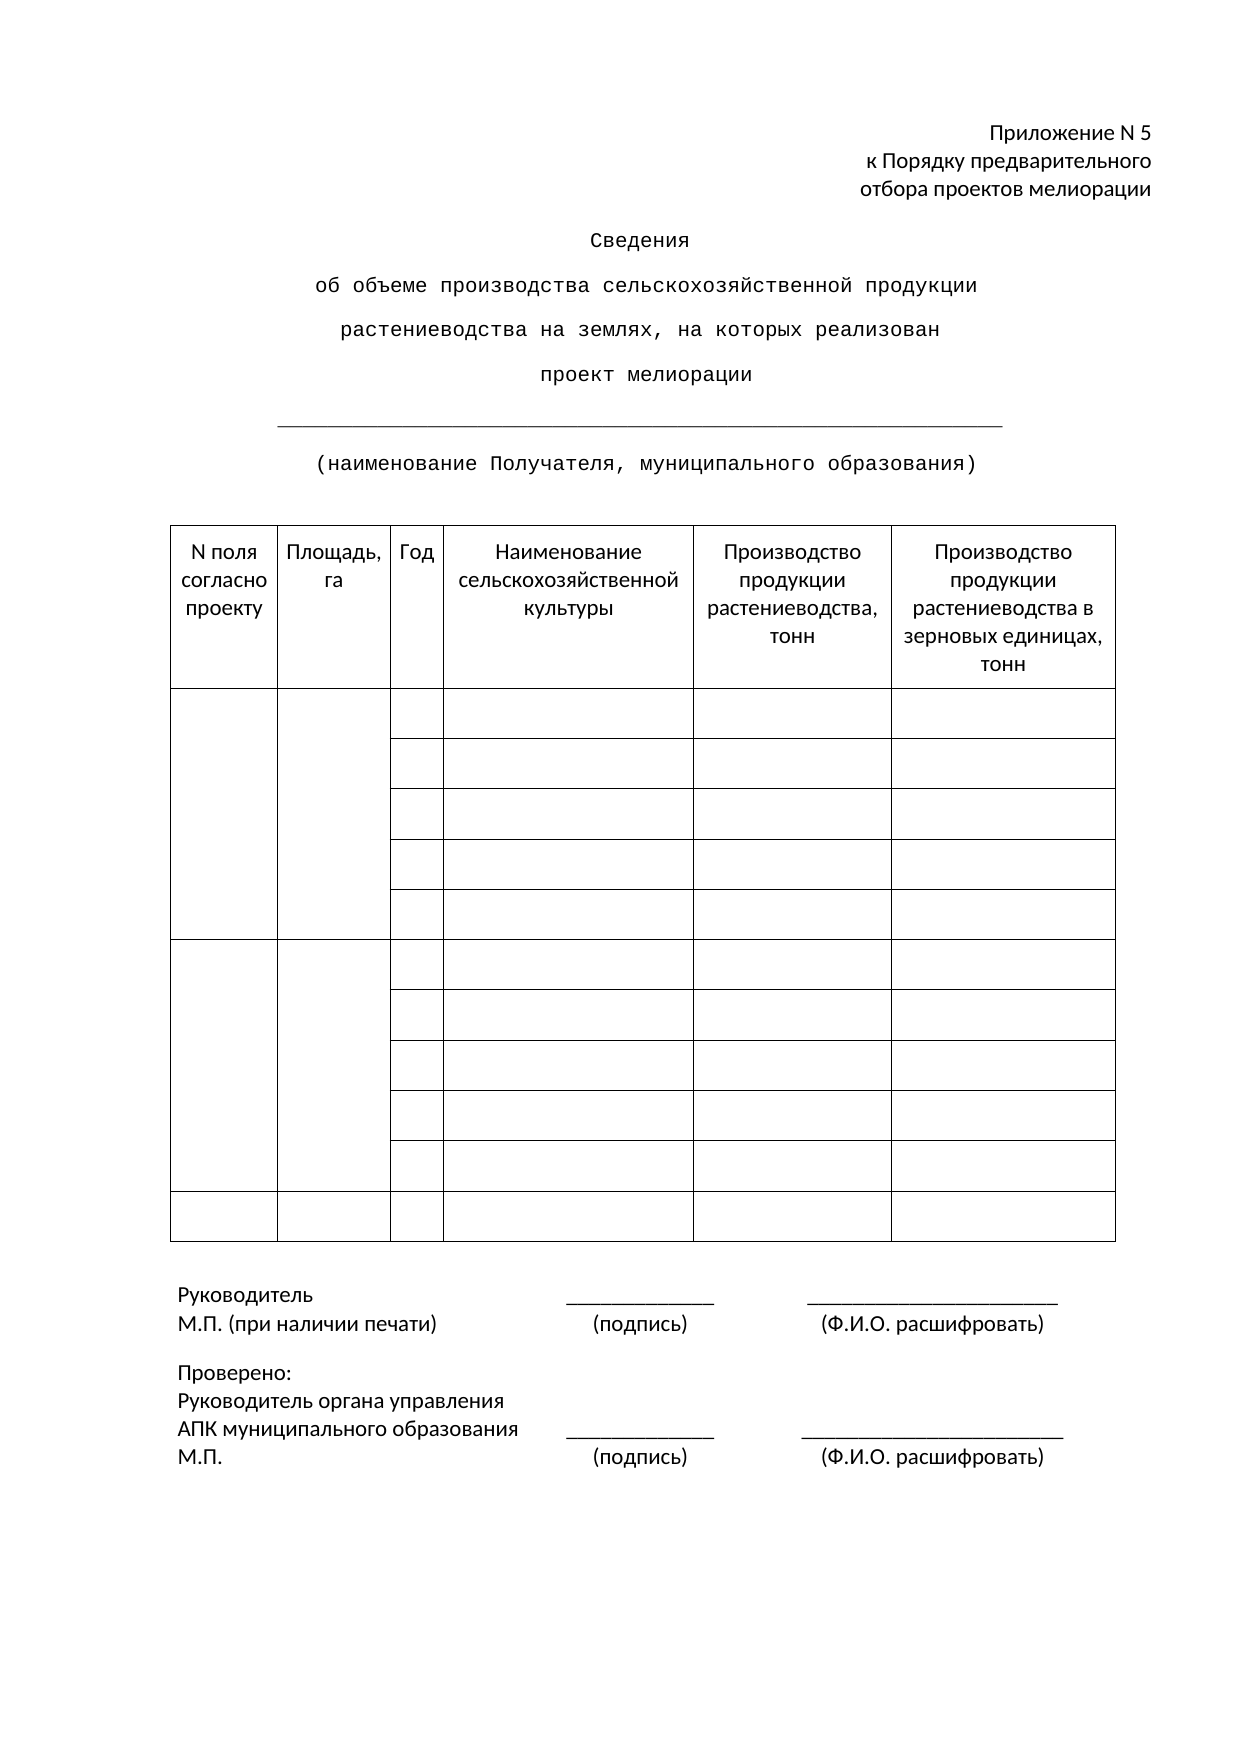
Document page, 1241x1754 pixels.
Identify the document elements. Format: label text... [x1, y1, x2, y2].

table_cell [892, 990, 1115, 1040]
table_header Наименование сельскохозяйственной культуры [444, 526, 693, 687]
table_header Производство продукции растениеводства в зерновых единицах, тонн [892, 526, 1115, 687]
table_cell _____________ (подпись) [531, 1347, 749, 1481]
table_cell [694, 1041, 891, 1090]
table_cell [694, 990, 891, 1040]
table_header ______________________ (Ф.И.О. расшифровать) [749, 1270, 1116, 1347]
table_header Год [391, 526, 443, 687]
table_cell [391, 689, 443, 738]
table_cell [444, 689, 693, 738]
table_cell [892, 840, 1115, 889]
text проект мелиорации [177, 364, 1152, 387]
table_cell [694, 1141, 891, 1191]
table_cell [694, 890, 891, 939]
table_cell [694, 789, 891, 838]
table_header Площадь, га [278, 526, 390, 687]
text __________________________________________________________ [177, 408, 1152, 432]
table_cell [391, 890, 443, 939]
table_cell [391, 990, 443, 1040]
table_cell Проверено: Руководитель органа управления АПК муниципального образования М.П. [171, 1347, 531, 1481]
table_cell [444, 789, 693, 838]
table_cell [391, 739, 443, 788]
table_cell [278, 689, 390, 939]
table_cell [694, 1091, 891, 1140]
table_cell [391, 1091, 443, 1140]
text Приложение N 5 [177, 118, 1152, 146]
table_cell [444, 840, 693, 889]
text к Порядку предварительного [177, 146, 1152, 174]
table_cell [171, 940, 277, 1191]
text Сведения [177, 230, 1152, 254]
table_cell [694, 1192, 891, 1241]
table_cell [892, 1091, 1115, 1140]
table_cell [892, 1141, 1115, 1191]
table_cell [444, 1041, 693, 1090]
table_cell [278, 940, 390, 1191]
table_cell [391, 1041, 443, 1090]
table_cell [892, 890, 1115, 939]
text (наименование Получателя, муниципального образования) [177, 453, 1152, 476]
table_cell [391, 789, 443, 838]
table_header N поля согласно проекту [171, 526, 277, 687]
table_cell [444, 1091, 693, 1140]
table_cell [694, 689, 891, 738]
table_cell [444, 990, 693, 1040]
table_cell [892, 1041, 1115, 1090]
table_cell [444, 739, 693, 788]
text растениеводства на землях, на которых реализован [177, 319, 1152, 343]
table_cell [444, 1192, 693, 1241]
table_cell [391, 940, 443, 989]
table_cell [391, 1141, 443, 1191]
table_cell [444, 1141, 693, 1191]
table_cell [444, 890, 693, 939]
table_cell [892, 789, 1115, 838]
table_cell [694, 940, 891, 989]
table_cell [892, 1192, 1115, 1241]
table_cell [171, 689, 277, 939]
table_cell [892, 940, 1115, 989]
table_cell [391, 840, 443, 889]
table_cell [278, 1192, 390, 1241]
table_cell [694, 840, 891, 889]
text об объеме производства сельскохозяйственной продукции [177, 275, 1152, 298]
table_header Руководитель М.П. (при наличии печати) [171, 1270, 531, 1347]
table_cell _______________________ (Ф.И.О. расшифровать) [749, 1347, 1116, 1481]
table_cell [391, 1192, 443, 1241]
table_header _____________ (подпись) [531, 1270, 749, 1347]
table_cell [892, 739, 1115, 788]
table_cell [444, 940, 693, 989]
table_header Производство продукции растениеводства, тонн [694, 526, 891, 687]
table_cell [892, 689, 1115, 738]
table_cell [171, 1192, 277, 1241]
table_cell [694, 739, 891, 788]
text отбора проектов мелиорации [177, 174, 1152, 202]
